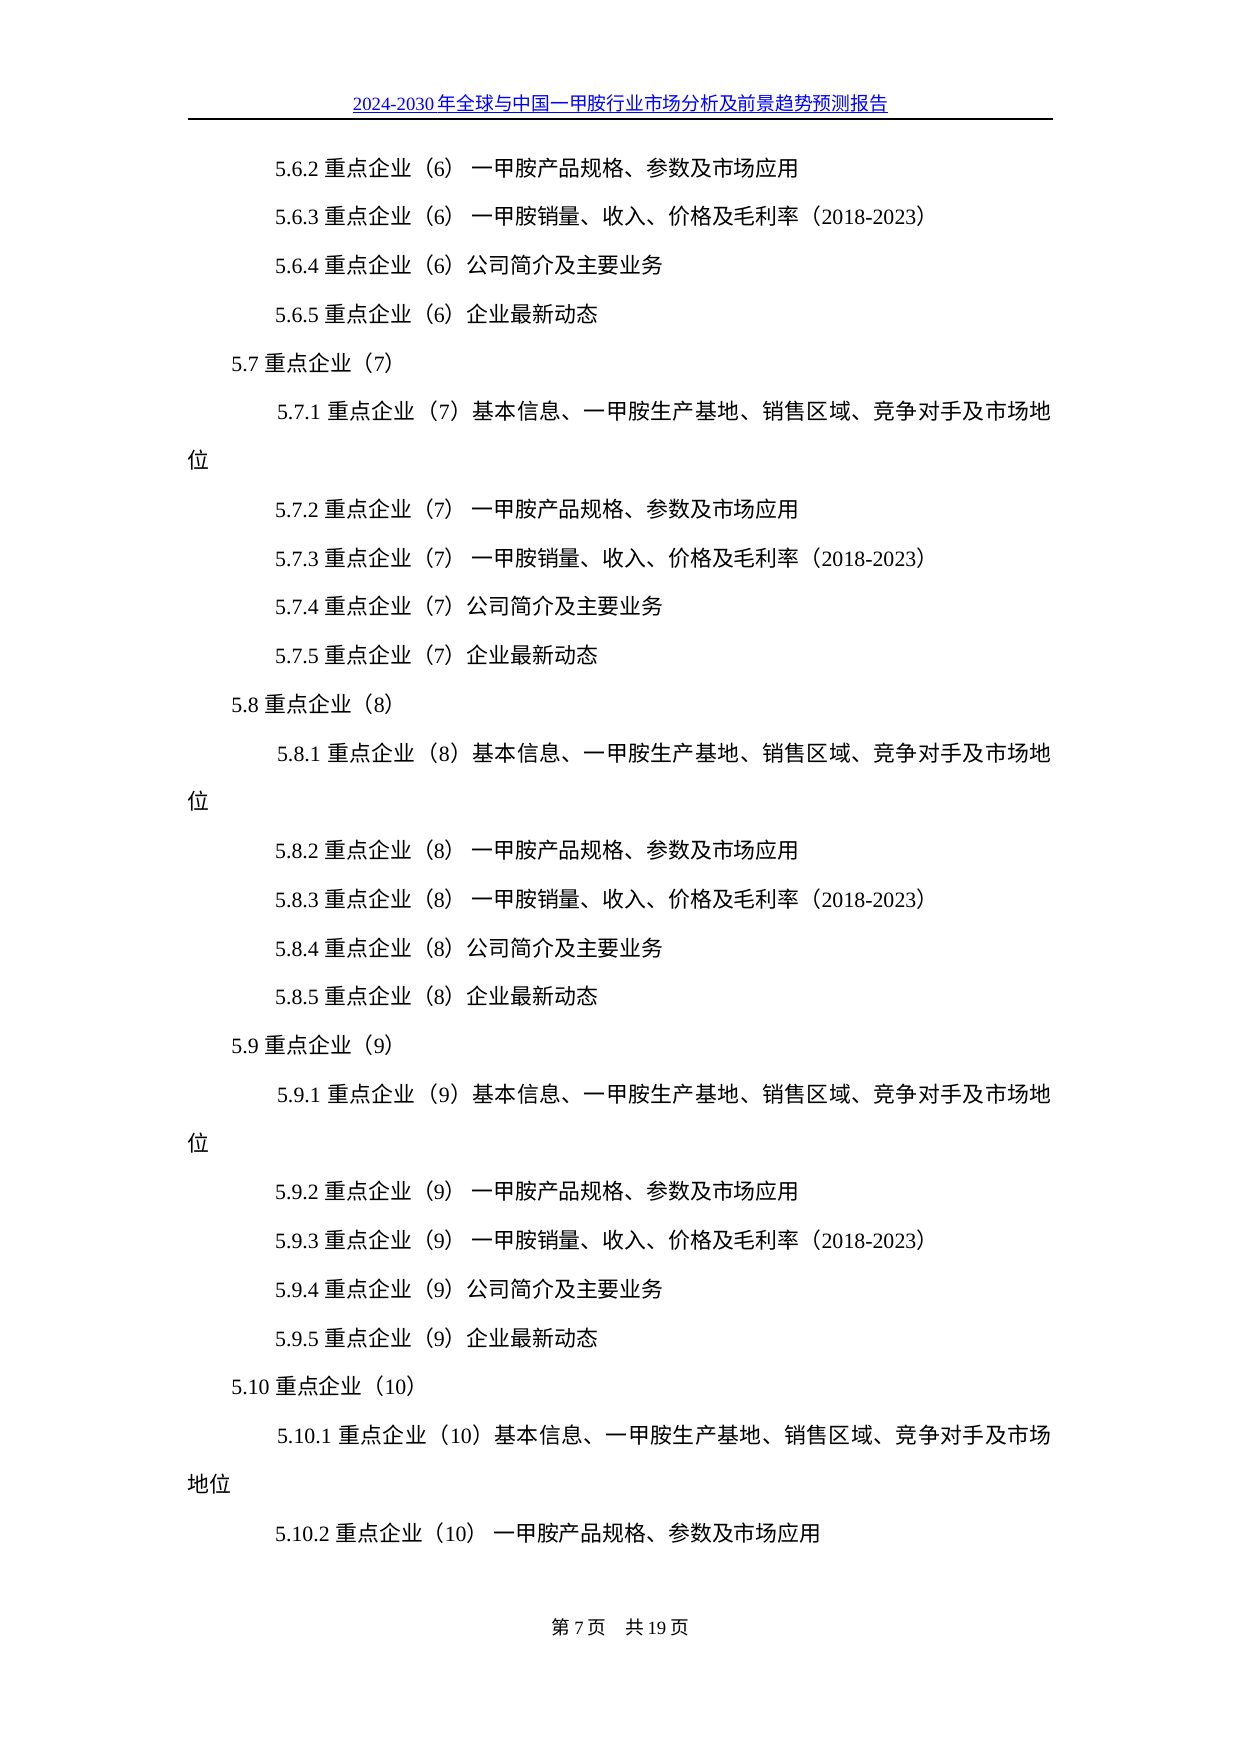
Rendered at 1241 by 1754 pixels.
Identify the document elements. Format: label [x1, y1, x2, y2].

text [187, 150, 1053, 1548]
